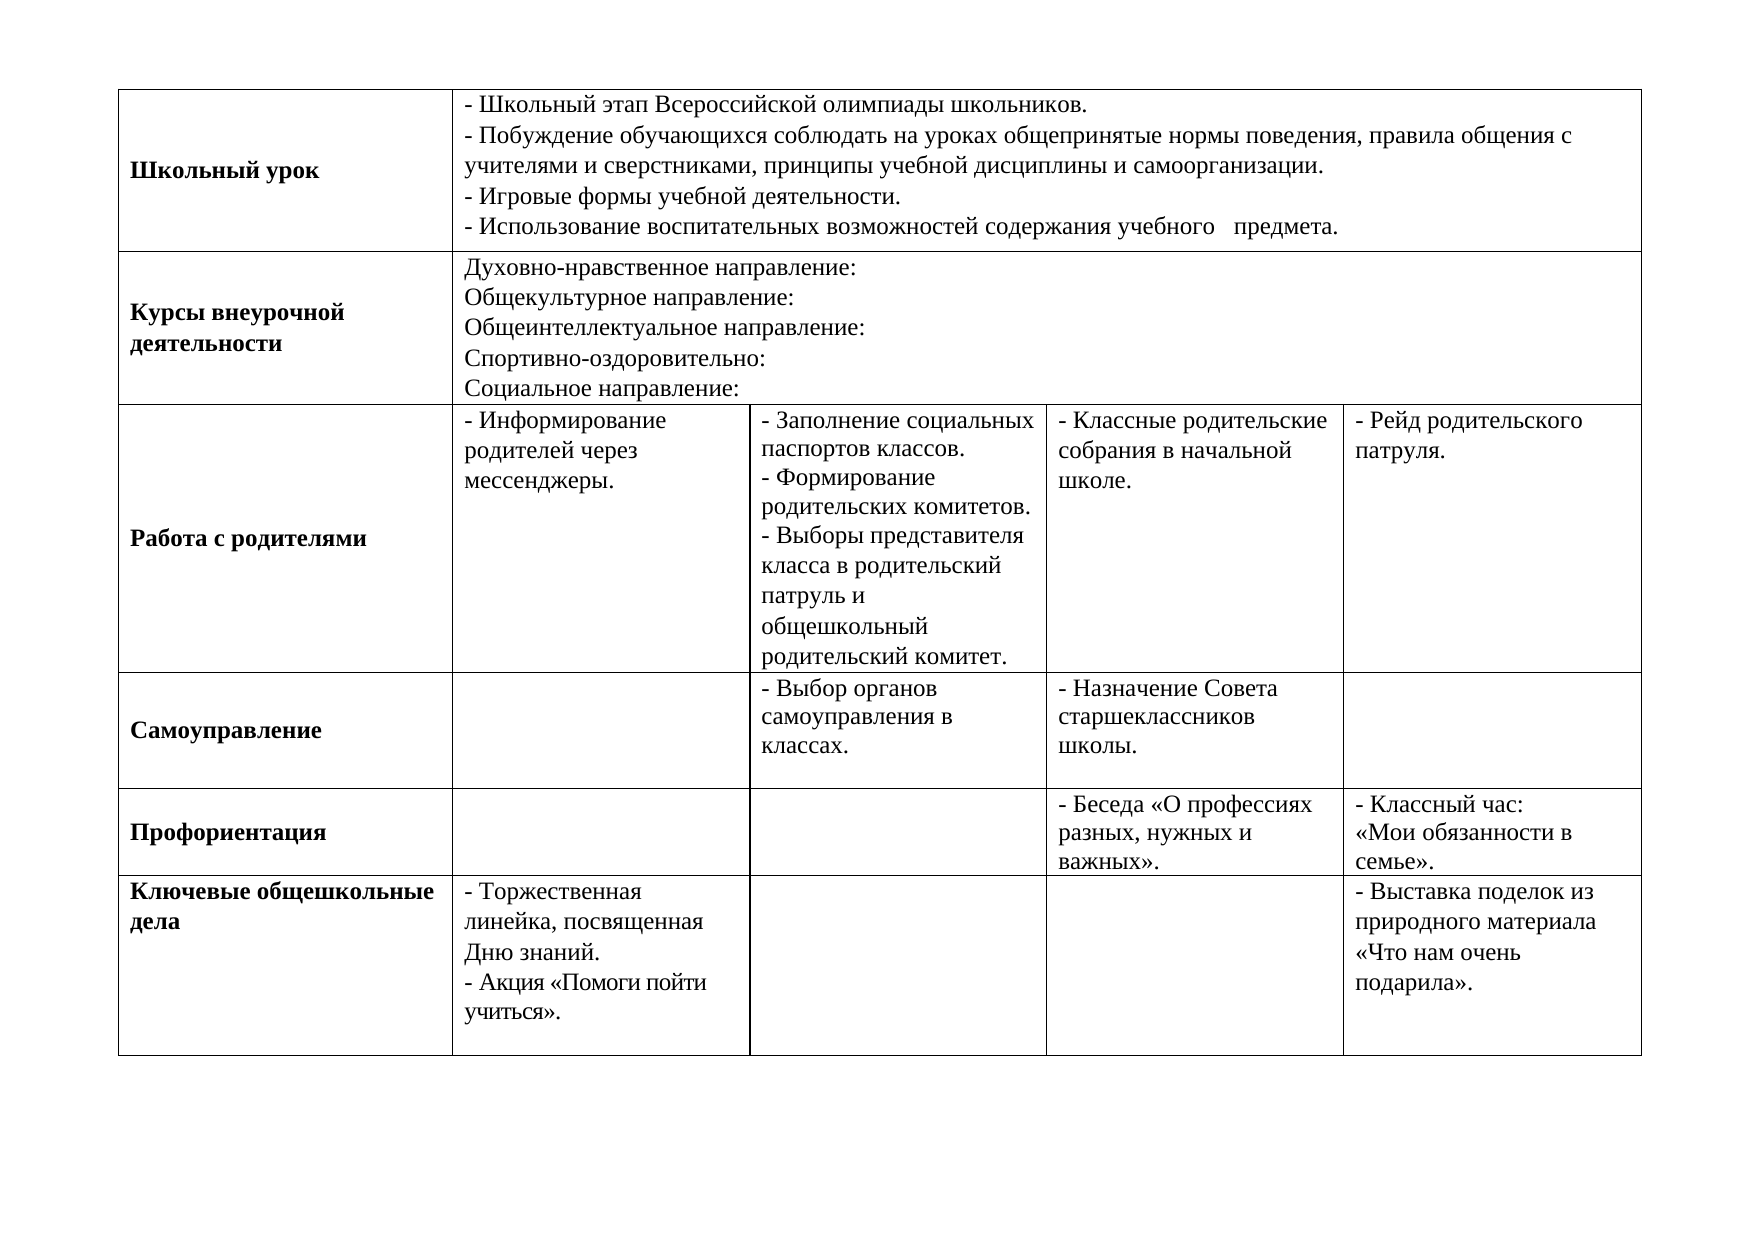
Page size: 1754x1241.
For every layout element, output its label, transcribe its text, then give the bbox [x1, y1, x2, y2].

table_cell [453, 789, 749, 875]
table_cell [1047, 876, 1343, 1055]
table_cell Самоуправление [119, 673, 452, 788]
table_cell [1344, 876, 1641, 1055]
table_cell [453, 673, 749, 788]
table_cell [751, 789, 1046, 875]
table_cell [1344, 673, 1641, 788]
table_cell [751, 876, 1046, 1055]
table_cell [453, 876, 749, 1055]
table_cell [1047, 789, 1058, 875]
table_cell - Заполнение социальных паспортов классов. - Формирование родительских комитетов. - Выборы представителя класса в родительский патруль и общешкольный родительский комитет. [751, 405, 1046, 672]
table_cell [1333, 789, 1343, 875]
table_cell Работа с родителями [119, 405, 452, 672]
table_cell - Рейд родительского патруля. [1344, 405, 1641, 672]
table_cell Духовно-нравственное направление: Общекультурное направление: Общеинтеллектуальное направление: Спортивно-оздоровительно: Социальное направление: [453, 252, 1641, 404]
table_cell - Классный час: «Мои обязанности в семье». [1344, 789, 1641, 875]
table_cell - Информирование родителей через мессенджеры. [453, 405, 749, 672]
table_cell Профориентация [119, 789, 452, 875]
table_cell Курсы внеурочной деятельности [119, 252, 452, 404]
table_cell - Назначение Совета старшеклассников школы. [1047, 673, 1343, 788]
table_cell - Школьный этап Всероссийской олимпиады школьников. - Побуждение обучающихся соблюдать на уроках общепринятые нормы поведения, правила общения с учителями и сверстниками, принципы учебной дисциплины и самоорганизации. - Игровые формы учебной деятельности. - Использование воспитательных возможностей содержания учебного предмета. [453, 90, 1641, 251]
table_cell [119, 876, 452, 1055]
table_cell Школьный урок [119, 90, 452, 251]
table_cell - Классные родительские собрания в начальной школе. [1047, 405, 1343, 672]
table_cell - Выбор органов самоуправления в классах. [751, 673, 1046, 788]
